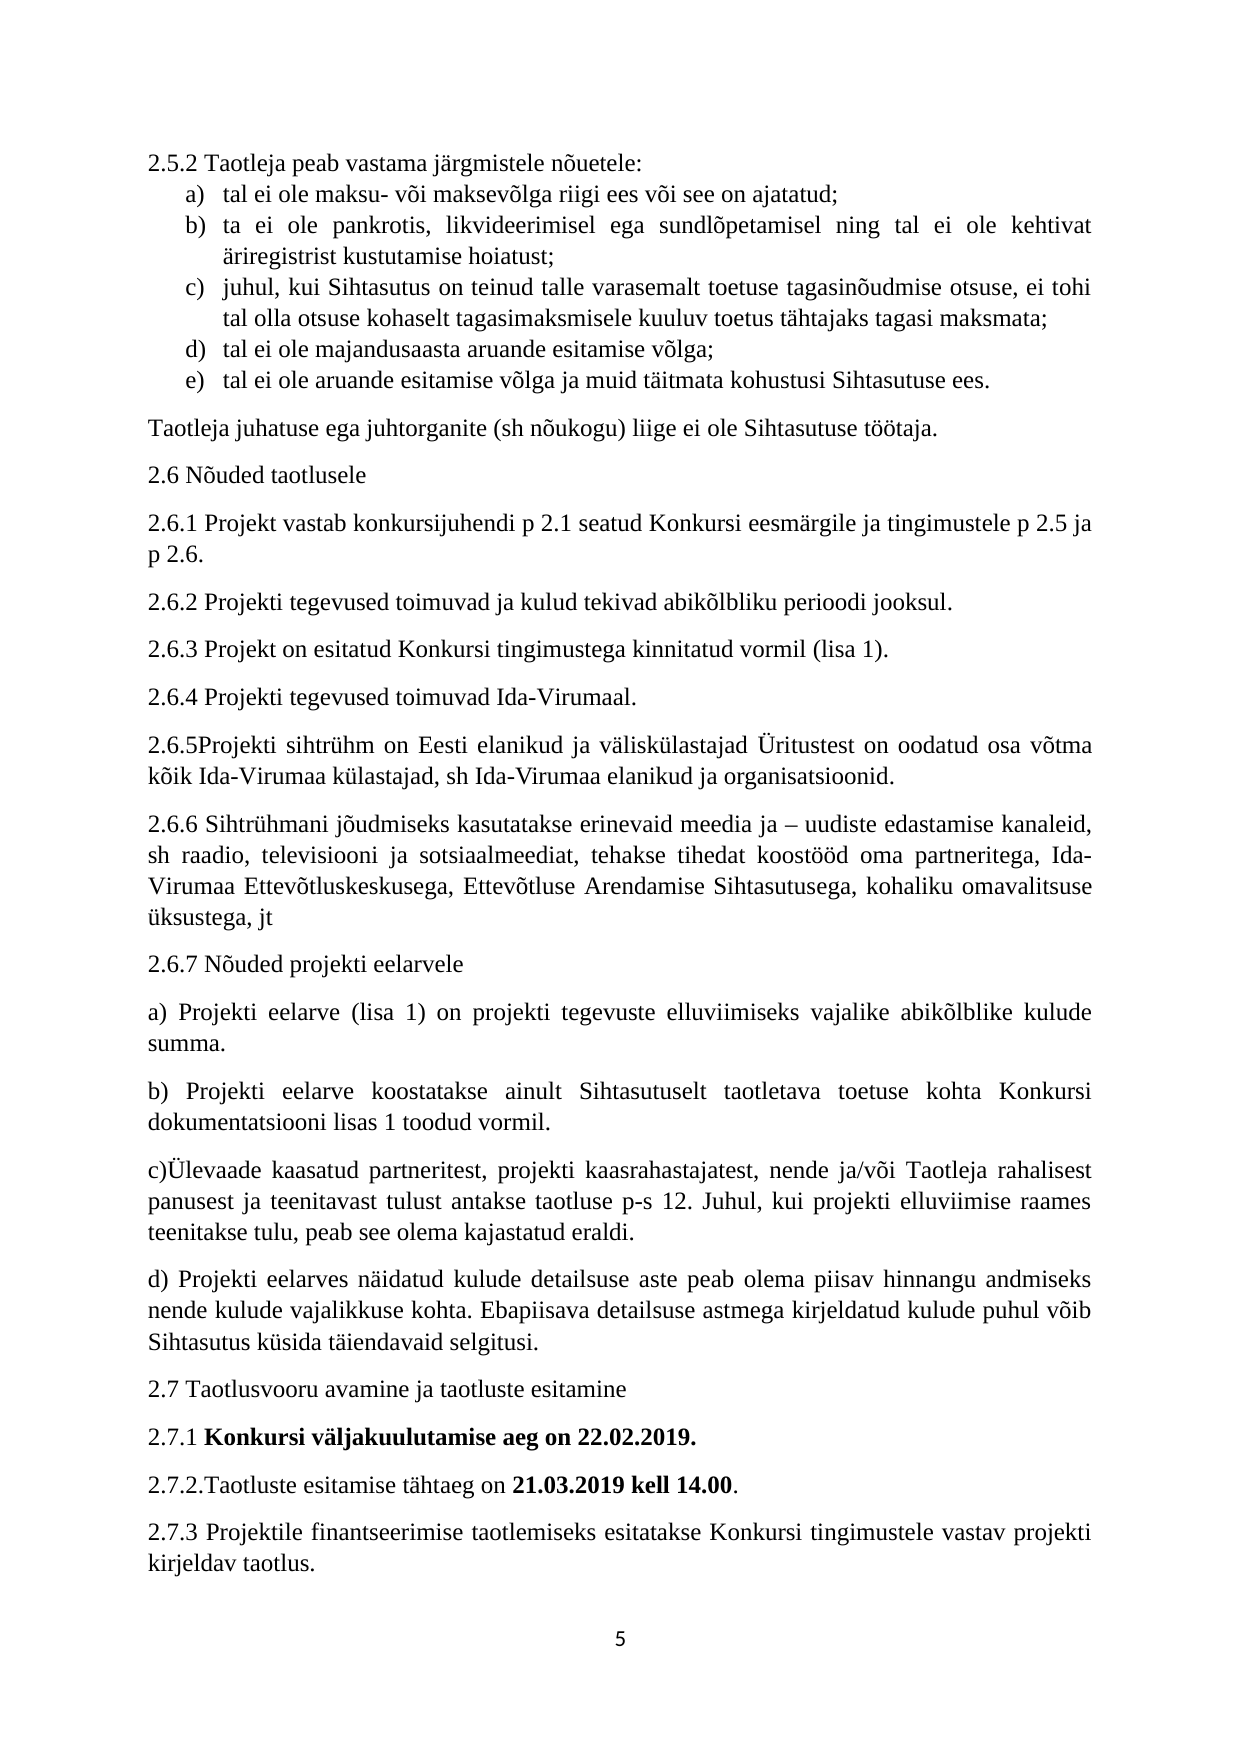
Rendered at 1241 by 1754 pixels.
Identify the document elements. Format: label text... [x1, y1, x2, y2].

text 2.6.2 Projekti tegevused toimuvad ja kulud tekivad abikõlbliku perioodi jooksul. [148, 587, 1093, 616]
text 2.6.1 Projekt vastab konkursijuhendi p 2.1 seatud Konkursi eesmärgile ja tingimustele p 2.5 ja p 2.6. [148, 508, 1093, 568]
list juhul, kui Sihtasutus on teinud talle varasemalt toetuse tagasinõudmise otsuse, ei tohi tal olla otsuse kohaselt tagasimaksmisele kuuluv toetus tähtajaks tagasi maksmata; [185, 272, 1093, 332]
text 2.6.6 Sihtrühmani jõudmiseks kasutatakse erinevaid meedia ja – uudiste edastamise kanaleid, sh raadio, televisiooni ja sotsiaalmeediat, tehakse tihedat koostööd oma partneritega, Ida-Virumaa Ettevõtluskeskusega, Ettevõtluse Arendamise Sihtasutusega, kohaliku omavalitsuse üksustega, jt [148, 809, 1093, 931]
list 2.5.2 Taotleja peab vastama järgmistele nõuetele: [148, 148, 1093, 176]
text d) Projekti eelarves näidatud kulude detailsuse aste peab olema piisav hinnangu andmiseks nende kulude vajalikkuse kohta. Ebapiisava detailsuse astmega kirjeldatud kulude puhul võib Sihtasutus küsida täiendavaid selgitusi. [148, 1264, 1093, 1355]
text 2.6.3 Projekt on esitatud Konkursi tingimustega kinnitatud vormil (lisa 1). [148, 634, 1093, 663]
list Nõuded taotlusele [148, 460, 1093, 489]
text 2.6.4 Projekti tegevused toimuvad Ida-Virumaal. [148, 682, 1093, 711]
text a) Projekti eelarve (lisa 1) on projekti tegevuste elluviimiseks vajalike abikõlblike kulude summa. [148, 997, 1093, 1057]
list tal ei ole majandusaasta aruande esitamise võlga; [185, 334, 1093, 363]
list tal ei ole aruande esitamise võlga ja muid täitmata kohustusi Sihtasutuse ees. [185, 365, 1093, 394]
list ta ei ole pankrotis, likvideerimisel ega sundlõpetamisel ning tal ei ole kehtivat äriregistrist kustutamise hoiatust; [185, 210, 1093, 269]
text b) Projekti eelarve koostatakse ainult Sihtasutuselt taotletava toetuse kohta Konkursi dokumentatsiooni lisas 1 toodud vormil. [148, 1076, 1093, 1136]
text 2.7.2.Taotluste esitamise tähtaeg on 21.03.2019 kell 14.00. [148, 1470, 1093, 1498]
text 2.6.7 Nõuded projekti eelarvele [148, 949, 1093, 978]
list tal ei ole maksu- või maksevõlga riigi ees või see on ajatatud; [185, 179, 1093, 207]
text 2.7 Taotlusvooru avamine ja taotluste esitamine [148, 1374, 1093, 1403]
text Taotleja juhatuse ega juhtorganite (sh nõukogu) liige ei ole Sihtasutuse töötaja. [148, 413, 1093, 441]
text c)Ülevaade kaasatud partneritest, projekti kaasrahastajatest, nende ja/või Taotleja rahalisest panusest ja teenitavast tulust antakse taotluse p-s 12. Juhul, kui projekti elluviimise raames teenitakse tulu, peab see olema kajastatud eraldi. [148, 1155, 1093, 1246]
text 2.6.5Projekti sihtrühm on Eesti elanikud ja väliskülastajad Üritustest on oodatud osa võtma kõik Ida-Virumaa külastajad, sh Ida-Virumaa elanikud ja organisatsioonid. [148, 730, 1093, 790]
text 2.7.3 Projektile finantseerimise taotlemiseks esitatakse Konkursi tingimustele vastav projekti kirjeldav taotlus. [148, 1517, 1093, 1577]
text 2.7.1 Konkursi väljakuulutamise aeg on 22.02.2019. [148, 1422, 1093, 1451]
